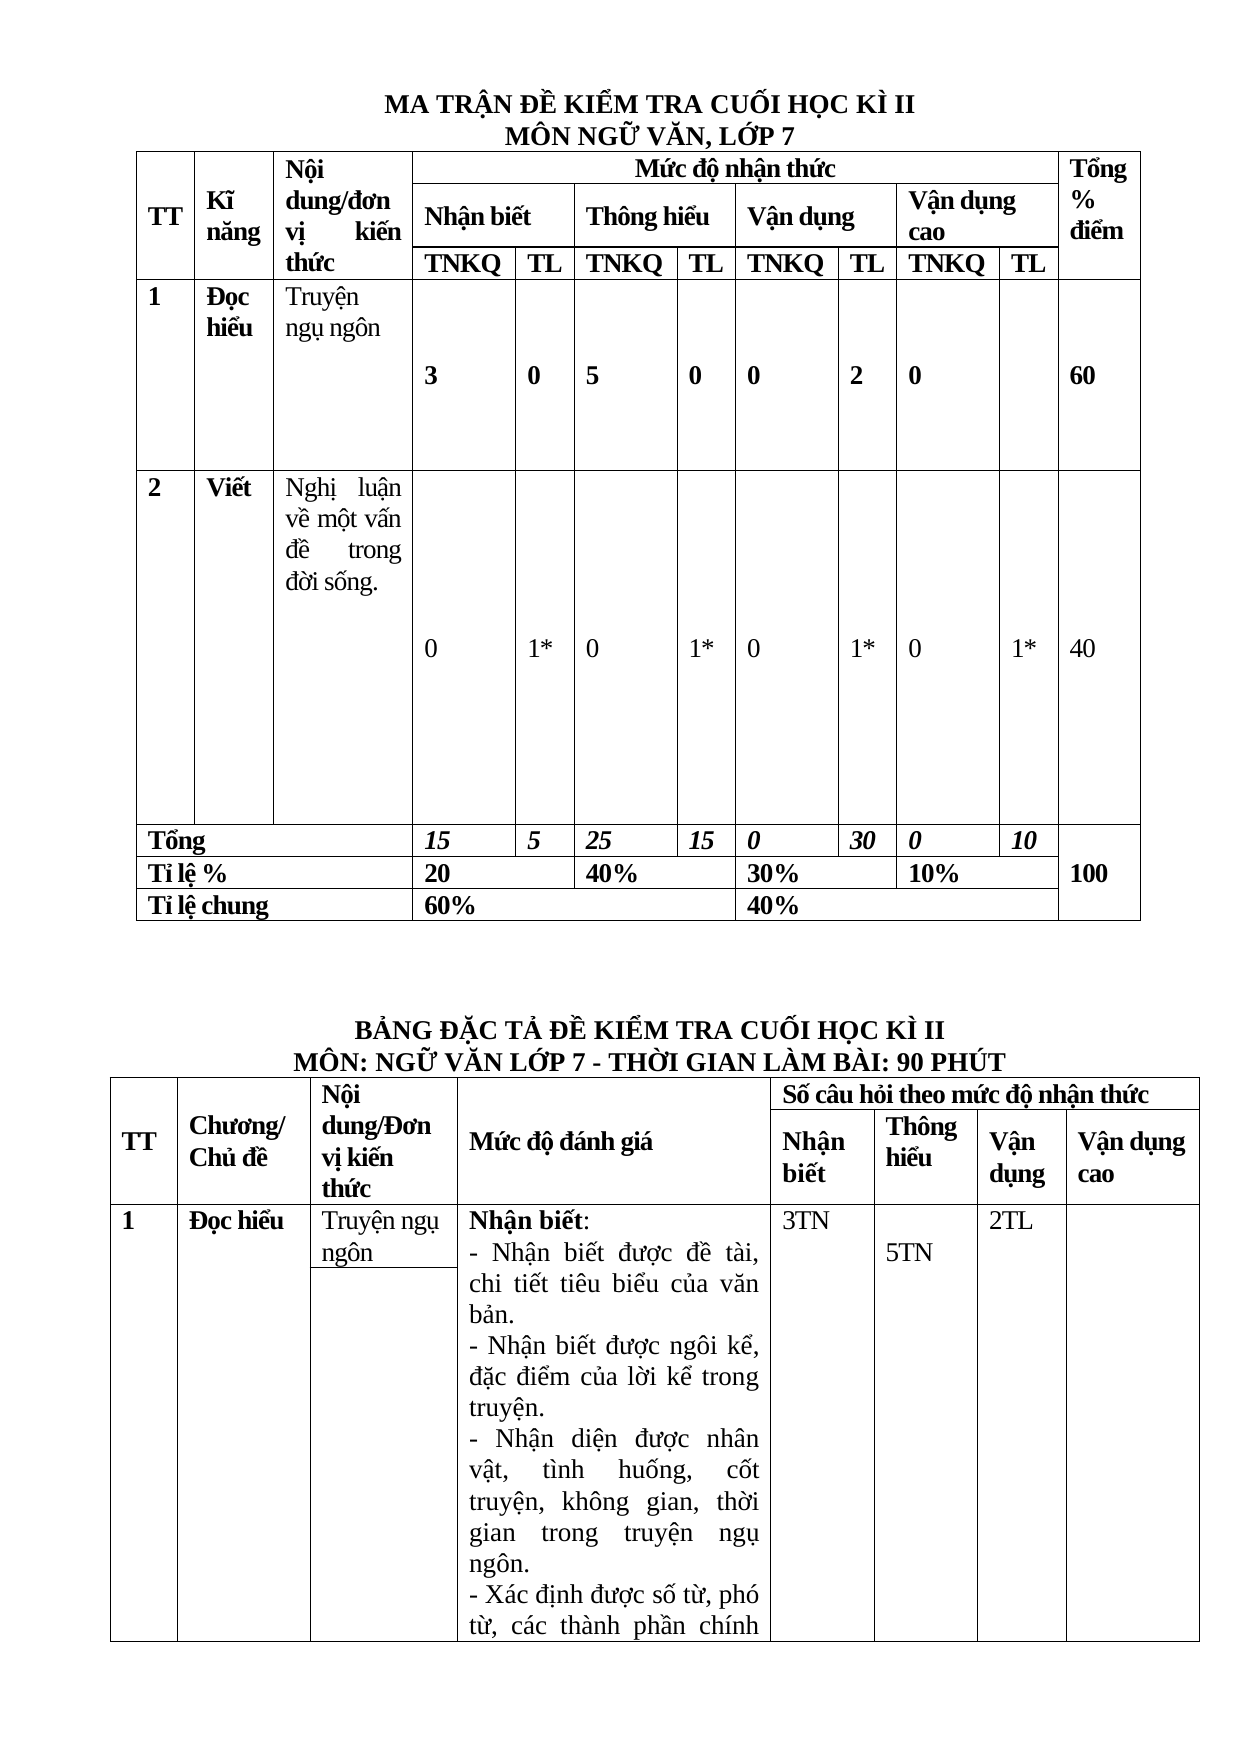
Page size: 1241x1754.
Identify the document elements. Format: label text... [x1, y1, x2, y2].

table_cell Truyện ngụ ngôn [311, 1205, 457, 1267]
table_cell TL [678, 248, 735, 279]
table_cell 25 [575, 825, 677, 856]
table_cell 0 [413, 471, 515, 823]
text MA TRẬN ĐỀ KIỂM TRA CUỐI HỌC KÌ II [148, 89, 1152, 120]
text MÔN: NGỮ VĂN LỚP 7 - THỜI GIAN LÀM BÀI: 90 PHÚT [148, 1046, 1152, 1077]
table_cell Tổng [137, 825, 412, 856]
table_cell Nghị luận về một vấn đề trong đời sống. [274, 471, 412, 823]
table_cell 1* [1000, 471, 1058, 823]
table_header Chương/ Chủ đề [178, 1078, 310, 1203]
table_cell 2TL [978, 1205, 1066, 1641]
table_cell Viết [195, 471, 273, 823]
table_cell 1* [678, 471, 735, 823]
table_cell 1 [111, 1205, 177, 1641]
table_cell [1000, 280, 1058, 470]
table_cell 5 [516, 825, 574, 856]
table_cell 40% [575, 857, 735, 888]
table_cell TNKQ [575, 248, 677, 279]
table_cell Thông hiểu [875, 1110, 977, 1203]
table_cell 15 [413, 825, 515, 856]
table_cell 0 [575, 471, 677, 823]
table_cell 1* [839, 471, 896, 823]
table_cell 40 [1059, 471, 1140, 823]
table_cell TL [516, 248, 574, 279]
table_cell TL [839, 248, 896, 279]
table_cell 40% [736, 889, 1058, 920]
table_cell 60 [1059, 280, 1140, 470]
table_cell 3TN [771, 1205, 874, 1641]
table_cell 60% [413, 889, 735, 920]
table_cell 0 [736, 280, 838, 470]
table_header Mức độ nhận thức [413, 152, 1058, 183]
table_cell [1067, 1205, 1199, 1641]
table_cell Thông hiểu [575, 184, 735, 246]
table_cell 0 [736, 471, 838, 823]
table_cell 1 [137, 280, 194, 470]
table_header Tổng % điểm [1059, 152, 1140, 279]
table_cell Vận dụng cao [897, 184, 1058, 246]
table_cell Vận dụng [978, 1110, 1066, 1203]
table_cell Nhận biết [413, 184, 574, 246]
table_header Kĩ năng [195, 152, 273, 279]
table_cell 10% [897, 857, 1058, 888]
table_header Mức độ đánh giá [458, 1078, 770, 1203]
table_cell Tỉ lệ chung [137, 889, 412, 920]
table_cell [311, 1268, 457, 1641]
table_cell Đọc hiểu [195, 280, 273, 470]
table_cell 0 [897, 825, 999, 856]
table_cell TNKQ [736, 248, 838, 279]
table_cell Truyện ngụ ngôn [274, 280, 412, 470]
table_cell 5 [575, 280, 677, 470]
table_header Nội dung/Đơn vị kiến thức [311, 1078, 457, 1203]
table_cell Tỉ lệ % [137, 857, 412, 888]
table_cell 0 [678, 280, 735, 470]
table_header Số câu hỏi theo mức độ nhận thức [771, 1078, 1199, 1109]
table_cell Nhận biết: - Nhận biết được đề tài, chi tiết tiêu biểu của văn bản. - Nhận biết được ngôi kể, đặc điểm của lời kể trong truyện. - Nhận diện được nhân vật, tình huống, cốt truyện, không gian, thời gian trong truyện ngụ ngôn. - Xác định được số từ, phó từ, các thành phần chính và thành phần trạng ngữ trong câu (mở rộng bằng cụm từ). Thông hiểu: - Tóm tắt được cốt truyện. - Nêu được chủ đề, thông điệp mà văn bản muốn gửi đến người đọc. - Phân tích, lí giải được ý nghĩa, tác dụng của các chi tiết tiêu biểu. - Trình bày được tính cách nhân vật thể hiện qua cử chỉ, hành động, lời thoại; qua lời của người kể chuyện. - Giải thích được ý nghĩa, tác dụng của thành ngữ, tục ngữ; nghĩa của một số yếu tố Hán Việt thông dụng; nghĩa của từ trong ngữ cảnh; công dụng của dấu chấm lửng; biện pháp tu từ nói quá, nói giảm nói tránh; chức năng của liên kết và mạch lạc trong văn bản. Vận dụng: - Rút ra được bài học cho bản thân từ nội dung, ý nghĩa của câu chuyện trong tác phẩm. - Thể hiện được thái độ đồng tình / không đồng tình / đồng tình một phần với bài học được thể hiện qua tác phẩm. [458, 1205, 770, 1641]
table_cell 30% [736, 857, 896, 888]
table_cell Nhận biết [771, 1110, 874, 1203]
table_header TT [137, 152, 194, 279]
table_cell 0 [736, 825, 838, 856]
table_cell 0 [897, 280, 999, 470]
table_cell 2 [839, 280, 896, 470]
table_cell Đọc hiểu [178, 1205, 310, 1641]
table_cell 1* [516, 471, 574, 823]
table_cell 15 [678, 825, 735, 856]
table_cell TNKQ [413, 248, 515, 279]
table_header Nội dung/đơn vị kiến thức [274, 152, 412, 279]
table_cell 5TN [875, 1205, 977, 1641]
table_cell 2 [137, 471, 194, 823]
table_cell 20 [413, 857, 574, 888]
table_cell 0 [897, 471, 999, 823]
table_cell 30 [839, 825, 896, 856]
table_cell TNKQ [897, 248, 999, 279]
table_header TT [111, 1078, 177, 1203]
text MÔN NGỮ VĂN, LỚP 7 [148, 120, 1152, 151]
table_cell 3 [413, 280, 515, 470]
table_cell Vận dụng [736, 184, 896, 246]
table_cell TL [1000, 248, 1058, 279]
table_cell 100 [1059, 825, 1140, 920]
table_cell Vận dụng cao [1067, 1110, 1199, 1203]
table_cell 0 [516, 280, 574, 470]
text BẢNG ĐẶC TẢ ĐỀ KIỂM TRA CUỐI HỌC KÌ II [148, 1014, 1152, 1046]
table_cell 10 [1000, 825, 1058, 856]
